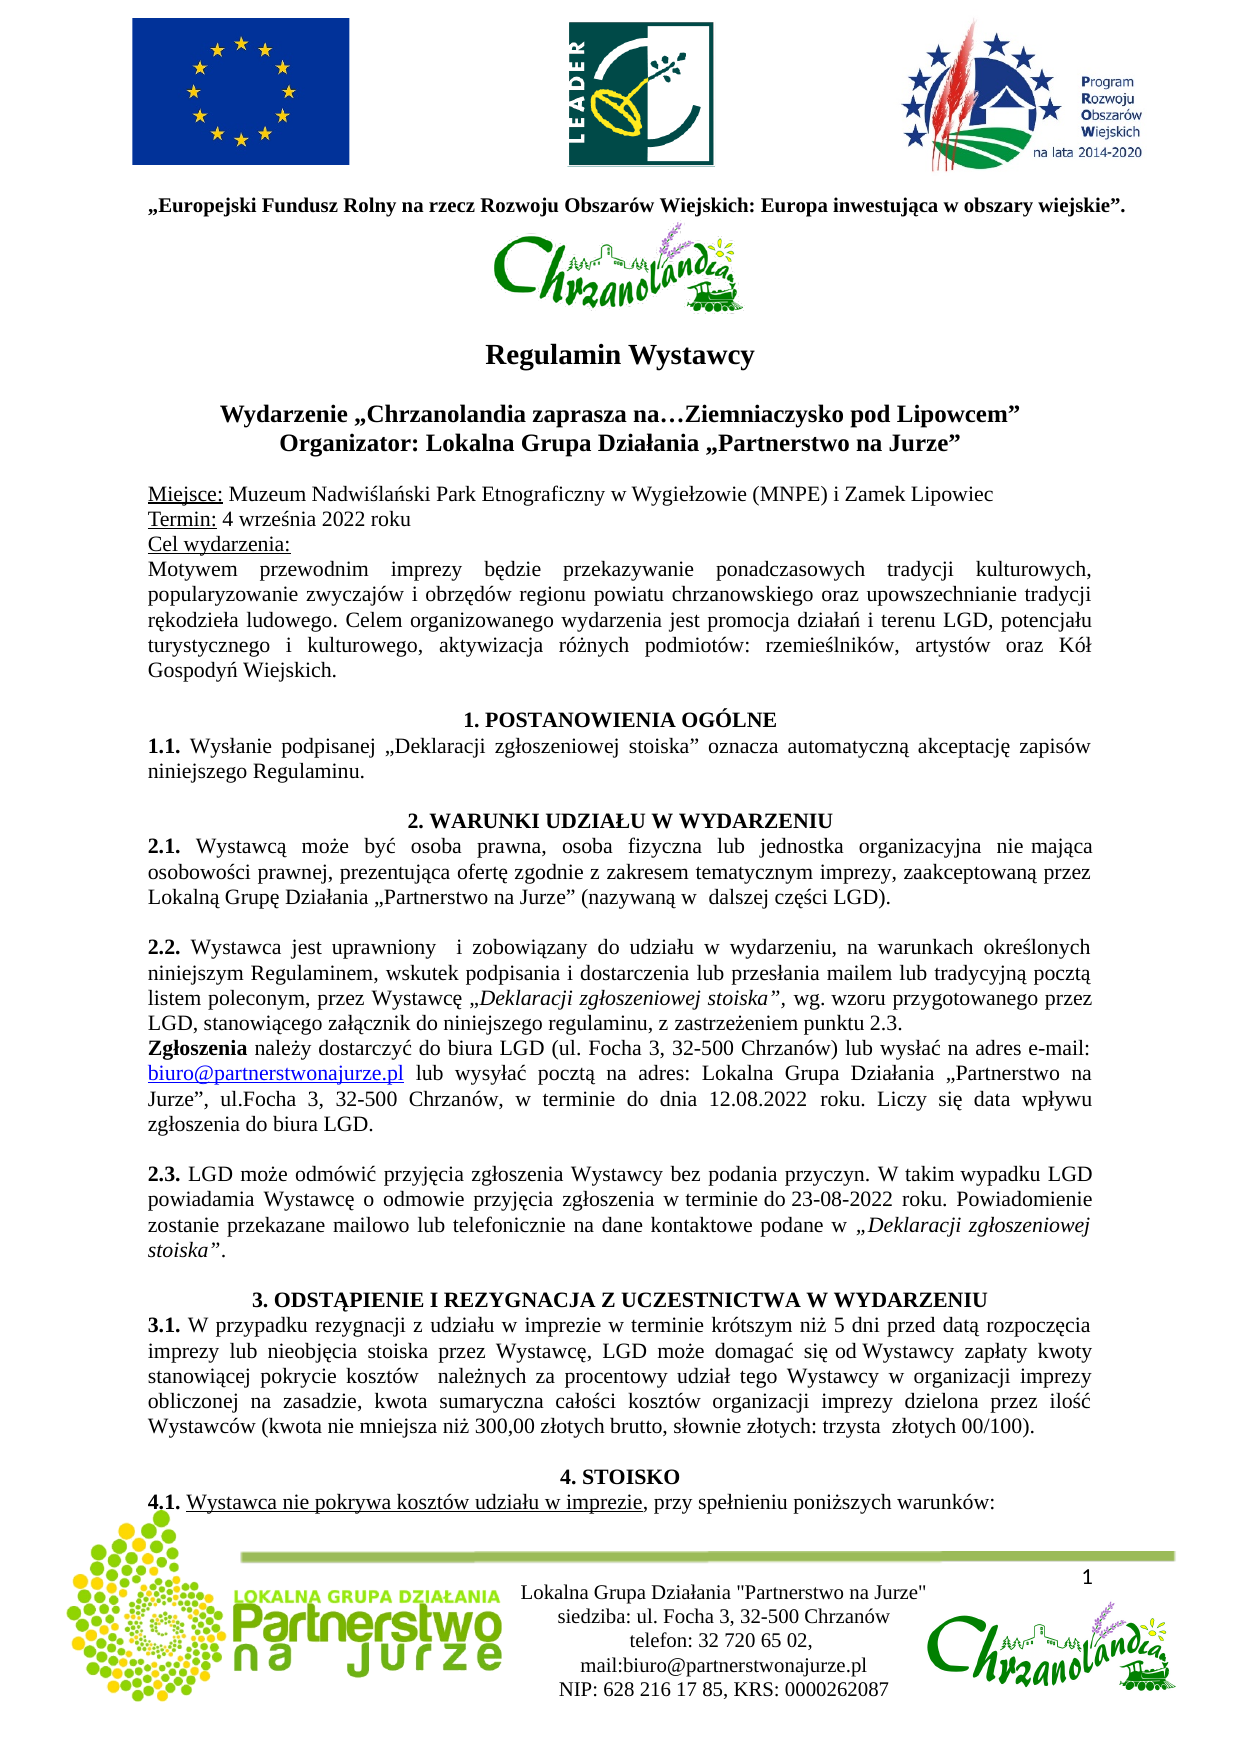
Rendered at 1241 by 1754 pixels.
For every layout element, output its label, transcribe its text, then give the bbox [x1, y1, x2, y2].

text 4.1. Wystawca nie pokrywa kosztów udziału w imprezie, przy spełnieniu poniższych warunków: [148, 1489, 1093, 1514]
picture [925, 1599, 1178, 1693]
text 4. STOISKO [148, 1464, 1093, 1489]
text 3. ODSTĄPIENIE I REZYGNACJA Z UCZESTNICTWA W WYDARZENIU [148, 1287, 1093, 1312]
text Wydarzenie „Chrzanolandia zaprasza na…Ziemniaczysko pod Lipowcem” [148, 399, 1093, 428]
picture [491, 219, 745, 314]
text 3.1. W przypadku rezygnacji z udziału w imprezie w terminie krótszym niż 5 dni przed datą rozpoczęcia imprezy lub nieobjęcia stoiska przez Wystawcę, LGD może domagać się od Wystawcy zapłaty kwoty stanowiącej pokrycie kosztów należnych za procentowy udział tego Wystawcy w organizacji imprezy obliczonej na zasadzie, kwota sumaryczna całości kosztów organizacji imprezy dzielona przez ilość Wystawców (kwota nie mniejsza niż 300,00 złotych brutto, słownie złotych: trzysta złotych 00/100). [148, 1312, 1093, 1438]
text Miejsce: Muzeum Nadwiślański Park Etnograficzny w Wygiełzowie (MNPE) i Zamek Lipowiec [148, 481, 1093, 506]
text Cel wydarzenia: [148, 531, 1093, 556]
text 2.2. Wystawca jest uprawniony i zobowiązany do udziału w wydarzeniu, na warunkach określonych niniejszym Regulaminem, wskutek podpisania i dostarczenia lub przesłania mailem lub tradycyjną pocztą listem poleconym, przez Wystawcę „Deklaracji zgłoszeniowej stoiska”, wg. wzoru przygotowanego przez LGD, stanowiącego załącznik do niniejszego regulaminu, z zastrzeżeniem punktu 2.3. [148, 934, 1093, 1035]
text Organizator: Lokalna Grupa Działania „Partnerstwo na Jurze” [148, 428, 1093, 457]
text 2.3. LGD może odmówić przyjęcia zgłoszenia Wystawcy bez podania przyczyn. W takim wypadku LGD powiadamia Wystawcę o odmowie przyjęcia zgłoszenia w terminie do 23-08-2022 roku. Powiadomienie zostanie przekazane mailowo lub telefonicznie na dane kontaktowe podane w „Deklaracji zgłoszeniowej stoiska”. [148, 1161, 1093, 1262]
text Motywem przewodnim imprezy będzie przekazywanie ponadczasowych tradycji kulturowych, popularyzowanie zwyczajów i obrzędów regionu powiatu chrzanowskiego oraz upowszechnianie tradycji rękodzieła ludowego. Celem organizowanego wydarzenia jest promocja działań i terenu LGD, potencjału turystycznego i kulturowego, aktywizacja różnych podmiotów: rzemieślników, artystów oraz Kół Gospodyń Wiejskich. [148, 556, 1093, 682]
text Regulamin Wystawcy [148, 337, 1093, 370]
picture [66, 1510, 1181, 1702]
picture [567, 21, 716, 167]
picture [132, 18, 350, 165]
text 1.1. Wysłanie podpisanej „Deklaracji zgłoszeniowej stoiska” oznacza automatyczną akceptację zapisów niniejszego Regulaminu. [148, 733, 1093, 783]
text Termin: 4 września 2022 roku [148, 506, 1093, 531]
text Zgłoszenia należy dostarczyć do biura LGD (ul. Focha 3, 32-500 Chrzanów) lub wysłać na adres e-mail: biuro@partnerstwonajurze.pl lub wysyłać pocztą na adres: Lokalna Grupa Działania „Partnerstwo na Jurze”, ul.Focha 3, 32-500 Chrzanów, w terminie do dnia 12.08.2022 roku. Liczy się data wpływu zgłoszenia do biura LGD. [148, 1035, 1093, 1136]
picture [890, 9, 1161, 186]
text 2.1. Wystawcą może być osoba prawna, osoba fizyczna lub jednostka organizacyjna nie mająca osobowości prawnej, prezentująca ofertę zgodnie z zakresem tematycznym imprezy, zaakceptowaną przez Lokalną Grupę Działania „Partnerstwo na Jurze” (nazywaną w dalszej części LGD). [148, 833, 1093, 909]
text 2. WARUNKI UDZIAŁU W WYDARZENIU [148, 808, 1093, 833]
text 1. POSTANOWIENIA OGÓLNE [148, 707, 1093, 733]
